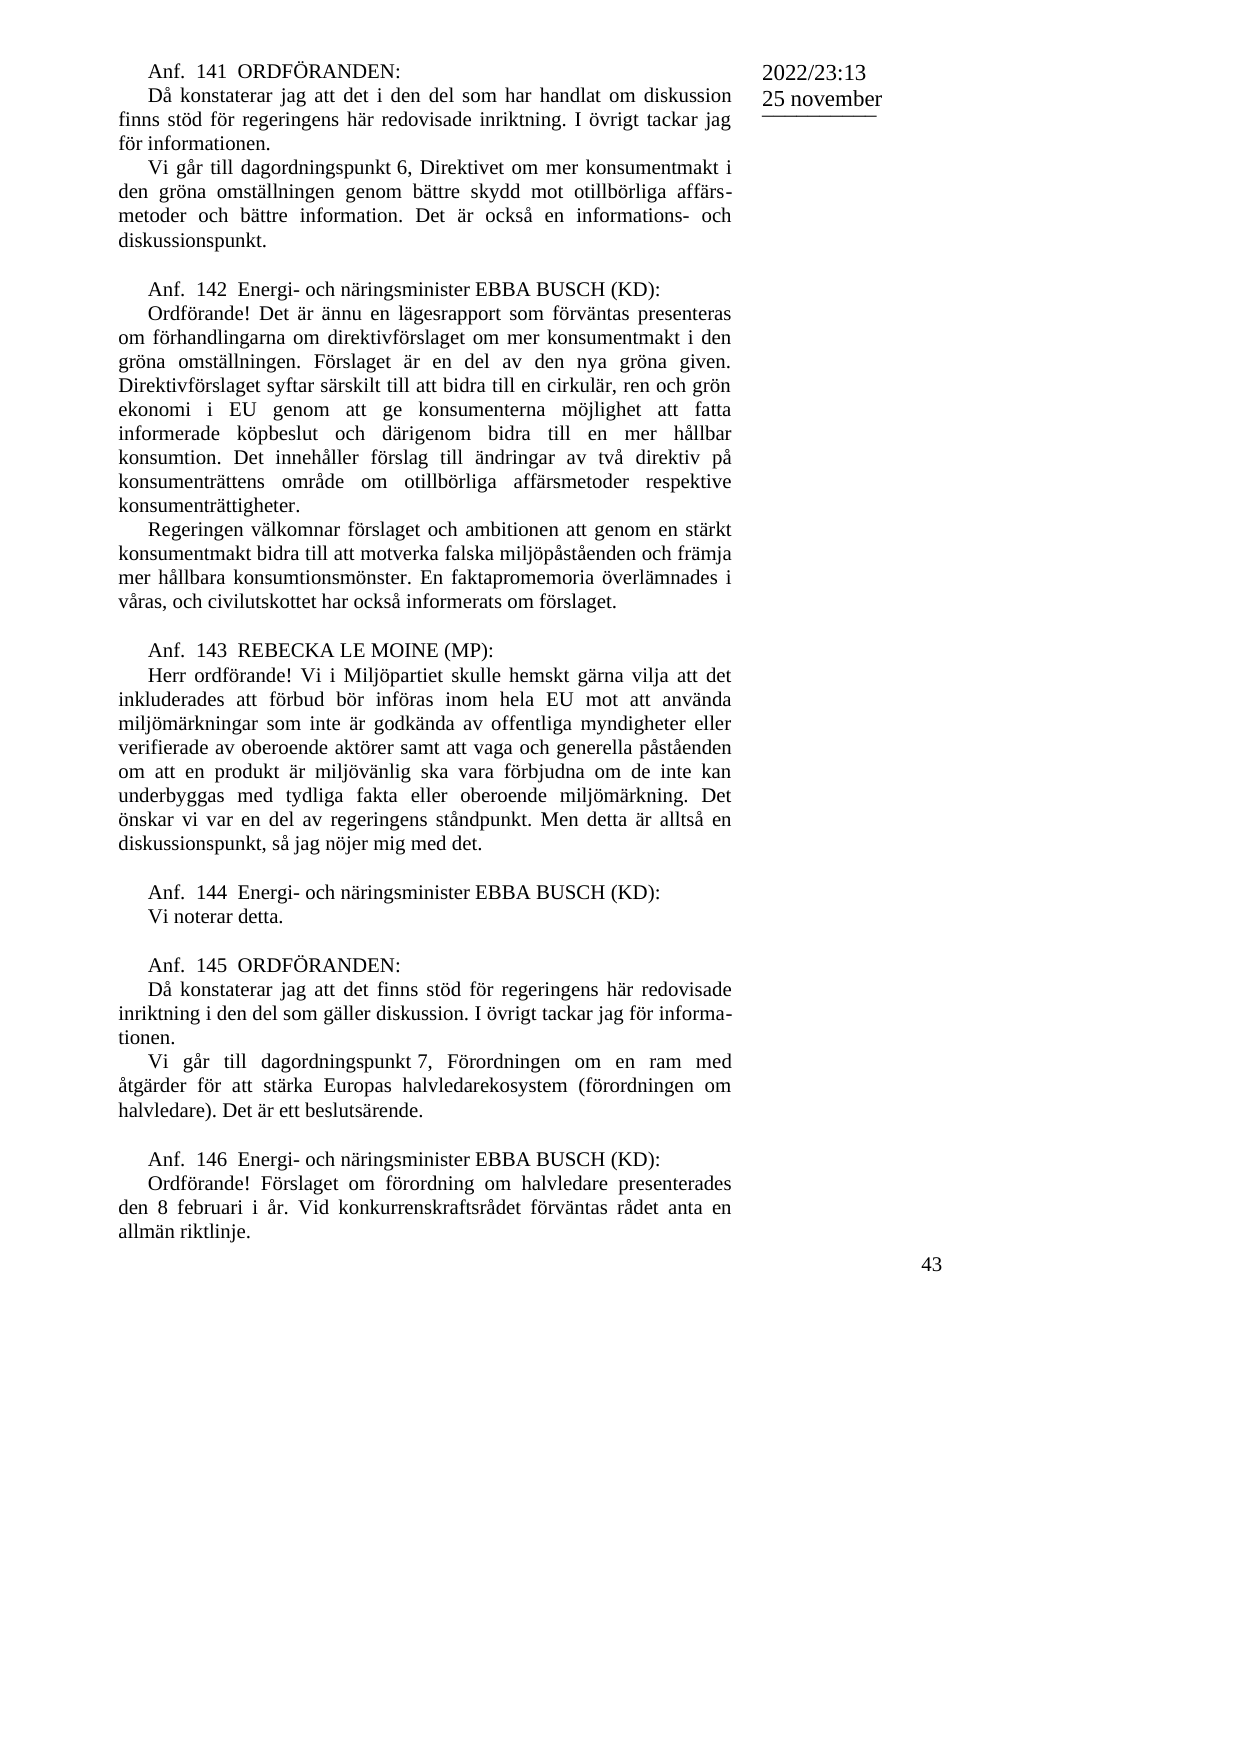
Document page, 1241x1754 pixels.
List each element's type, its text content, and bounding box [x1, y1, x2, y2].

subtitle Anf. 145 ORDFÖRANDEN: [148, 953, 732, 977]
text Herr ordförande! Vi i Miljöpartiet skulle hemskt gärna vilja att det inkluderades att förbud bör införas inom hela EU mot att använda miljömärkningar som inte är godkända av offentliga myndigheter eller verifierade av oberoende aktörer samt att vaga och generella påståenden om att en produkt är miljövänlig ska vara förbjudna om de inte kan underbyggas med tydliga fakta eller oberoende miljömärkning. Det önskar vi var en del av regeringens ståndpunkt. Men detta är alltså en diskussionspunkt, så jag nöjer mig med det. [118, 662, 732, 855]
text Regeringen välkomnar förslaget och ambitionen att genom en stärkt konsumentmakt bidra till att motverka falska miljöpåståenden och främja mer hållbara konsumtionsmönster. En faktapromemoria överlämnades i våras, och civilutskottet har också informerats om förslaget. [118, 517, 732, 613]
text Då konstaterar jag att det finns stöd för regeringens här redovisade inriktning i den del som gäller diskussion. I övrigt tackar jag för informationen. [118, 977, 732, 1049]
text Vi går till dagordningspunkt 7, Förordningen om en ram med åtgärder för att stärka Europas halvledarekosystem (förordningen om halvledare). Det är ett beslutsärende. [118, 1049, 732, 1122]
subtitle Anf. 146 Energi- och näringsminister EBBA BUSCH (KD): [148, 1147, 732, 1171]
subtitle Anf. 143 REBECKA LE MOINE (MP): [148, 638, 732, 662]
text Vi går till dagordningspunkt 6, Direktivet om mer konsumentmakt i den gröna omställningen genom bättre skydd mot otillbörliga affärsmetoder och bättre information. Det är också en informations- och diskussionspunkt. [118, 155, 732, 252]
text Ordförande! Förslaget om förordning om halvledare presenterades den 8 februari i år. Vid konkurrenskraftsrådet förväntas rådet anta en allmän riktlinje. [118, 1171, 732, 1243]
subtitle Anf. 142 Energi- och näringsminister EBBA BUSCH (KD): [148, 277, 732, 301]
text Ordförande! Det är ännu en lägesrapport som förväntas presenteras om förhandlingarna om direktivförslaget om mer konsumentmakt i den gröna omställningen. Förslaget är en del av den nya gröna given. Direktivförslaget syftar särskilt till att bidra till en cirkulär, ren och grön ekonomi i EU genom att ge konsumenterna möjlighet att fatta informerade köpbeslut och därigenom bidra till en mer hållbar konsumtion. Det innehåller förslag till ändringar av två direktiv på konsumenträttens område om otillbörliga affärsmetoder respektive konsumenträttigheter. [118, 301, 732, 517]
text Vi noterar detta. [118, 904, 732, 928]
subtitle Anf. 144 Energi- och näringsminister EBBA BUSCH (KD): [148, 880, 732, 904]
subtitle Anf. 141 ORDFÖRANDEN: [148, 59, 732, 83]
text Då konstaterar jag att det i den del som har handlat om diskussion finns stöd för regeringens här redovisade inriktning. I övrigt tackar jag för informationen. [118, 83, 732, 155]
